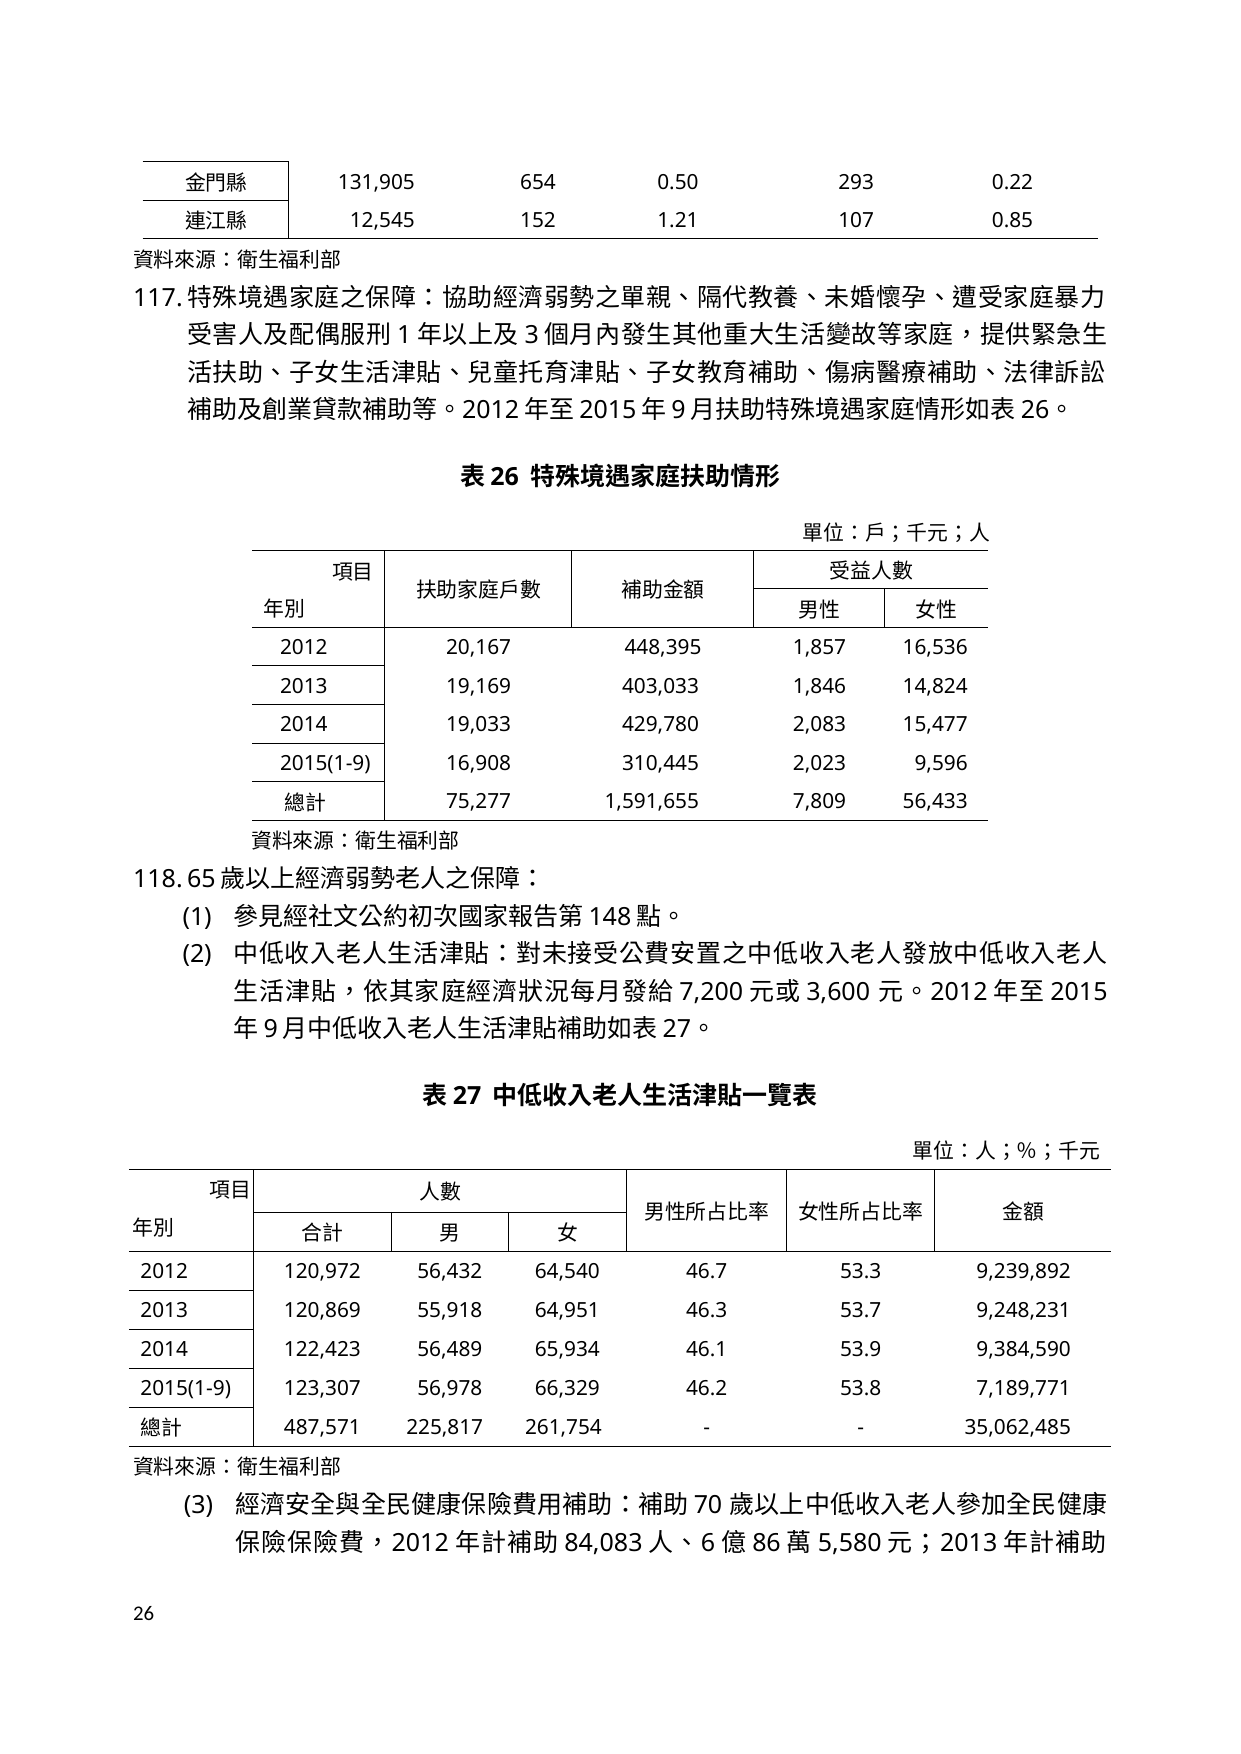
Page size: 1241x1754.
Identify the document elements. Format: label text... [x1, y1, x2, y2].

table_header 項目 年別 [252, 551, 384, 627]
table_cell 107 [757, 200, 927, 238]
table_cell 9,596 [885, 743, 988, 781]
table_cell 20,167 [385, 628, 572, 665]
table_cell 0.85 [927, 200, 1097, 238]
table_cell 310,445 [572, 743, 754, 781]
table_header 金額 [935, 1170, 1111, 1251]
table_cell 16,536 [885, 628, 988, 665]
table_header 男性所占比率 [627, 1170, 786, 1251]
table_cell 56,432 [391, 1252, 508, 1290]
table_cell 15,477 [885, 704, 988, 742]
table_cell 2015(1-9) [252, 744, 384, 781]
text 資料來源：衛生福利部 [133, 239, 1100, 277]
list 資料來源：衛生福利部 [251, 821, 1107, 858]
table_cell 53.7 [786, 1290, 934, 1328]
table_cell 64,540 [508, 1252, 626, 1290]
table_cell 0.50 [599, 161, 757, 200]
list 參見經社文公約初次國家報告第148點。 [182, 896, 1107, 933]
table_cell 19,033 [385, 704, 572, 742]
table_cell 53.3 [786, 1252, 934, 1290]
table_cell 16,908 [385, 743, 572, 781]
list 65歲以上經濟弱勢老人之保障： [133, 858, 1107, 896]
table_cell 男 [392, 1213, 508, 1251]
table_header 補助金額 [572, 551, 753, 627]
table_cell 2014 [252, 705, 384, 742]
table_cell 429,780 [572, 704, 754, 742]
table_cell 7,809 [754, 781, 884, 819]
table_cell 2,023 [754, 743, 884, 781]
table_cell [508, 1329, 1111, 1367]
table_cell 55,918 [391, 1290, 508, 1328]
table_cell 46.7 [626, 1252, 786, 1290]
table_cell 男性 [754, 589, 884, 627]
table_cell 120,869 [254, 1290, 391, 1328]
table_cell 2013 [252, 666, 384, 704]
list 中低收入老人生活津貼：對未接受公費安置之中低收入老人發放中低收入老人生活津貼，依其家庭經濟狀況每月發給7,200元或3,600 元。2012年至2015年9月中低收入老人生活津貼補助如表27。 [182, 933, 1107, 1046]
table_cell 122,423 [254, 1329, 391, 1367]
table_cell 9,248,231 [934, 1290, 1111, 1328]
table_header 扶助家庭戶數 [385, 551, 571, 627]
table_header 女性所占比率 [787, 1170, 934, 1251]
table_cell 56,433 [885, 781, 988, 819]
text 表27 中低收入老人生活津貼一覽表 [133, 1075, 1107, 1112]
table_cell 1,857 [754, 628, 884, 665]
table_cell 1,591,655 [572, 781, 754, 819]
table_cell 2,083 [754, 704, 884, 742]
table_cell 金門縣 [143, 162, 288, 200]
table_cell 46.3 [626, 1290, 786, 1328]
table_cell 293 [757, 161, 927, 200]
table_cell 56,489 [391, 1329, 508, 1367]
table_cell 64,951 [508, 1290, 626, 1328]
text 資料來源：衛生福利部 [133, 1447, 1107, 1484]
table_cell 2012 [129, 1252, 253, 1290]
table_cell 0.22 [927, 161, 1097, 200]
table_cell 1.21 [599, 200, 757, 238]
table_cell 2012 [252, 628, 384, 665]
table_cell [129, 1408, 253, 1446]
table_cell 14,824 [885, 665, 988, 704]
table_cell 2013 [129, 1291, 253, 1328]
table_cell 合計 [254, 1213, 391, 1251]
table_cell 1,846 [754, 665, 884, 704]
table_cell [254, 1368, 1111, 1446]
table_header 項目 年別 [129, 1170, 253, 1251]
table_cell 75,277 [385, 781, 572, 819]
table_cell 12,545 [289, 200, 444, 238]
text 表26 特殊境遇家庭扶助情形 [133, 456, 1107, 493]
table_cell 654 [445, 161, 598, 200]
list 特殊境遇家庭之保障：協助經濟弱勢之單親、隔代教養、未婚懷孕、遭受家庭暴力受害人及配偶服刑1年以上及3個月內發生其他重大生活變故等家庭，提供緊急生活扶助、子女生活津貼、兒童托育津貼、子女教育補助、傷病醫療補助、法律訴訟補助及創業貸款補助等。2012年至2015年9月扶助特殊境遇家庭情形如表26。 [133, 277, 1107, 427]
text 單位：人；％；千元 [133, 1131, 1100, 1168]
table_header 人數 [254, 1170, 626, 1212]
table_cell 女 [509, 1213, 626, 1251]
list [184, 1484, 1107, 1559]
table_cell 131,905 [289, 161, 444, 200]
table_header 受益人數 [754, 551, 988, 588]
table_cell 19,169 [385, 665, 572, 704]
table_cell 152 [445, 200, 598, 238]
table_cell 9,239,892 [934, 1252, 1111, 1290]
table_cell 2014 [129, 1330, 253, 1367]
table_cell 連江縣 [143, 201, 288, 238]
list 單位：戶；千元；人 [183, 512, 989, 550]
table_cell 女性 [885, 589, 988, 627]
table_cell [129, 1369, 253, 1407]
table_cell 403,033 [572, 665, 754, 704]
table_cell 總計 [252, 782, 384, 819]
table_cell 120,972 [254, 1252, 391, 1290]
table_cell 448,395 [572, 628, 754, 665]
